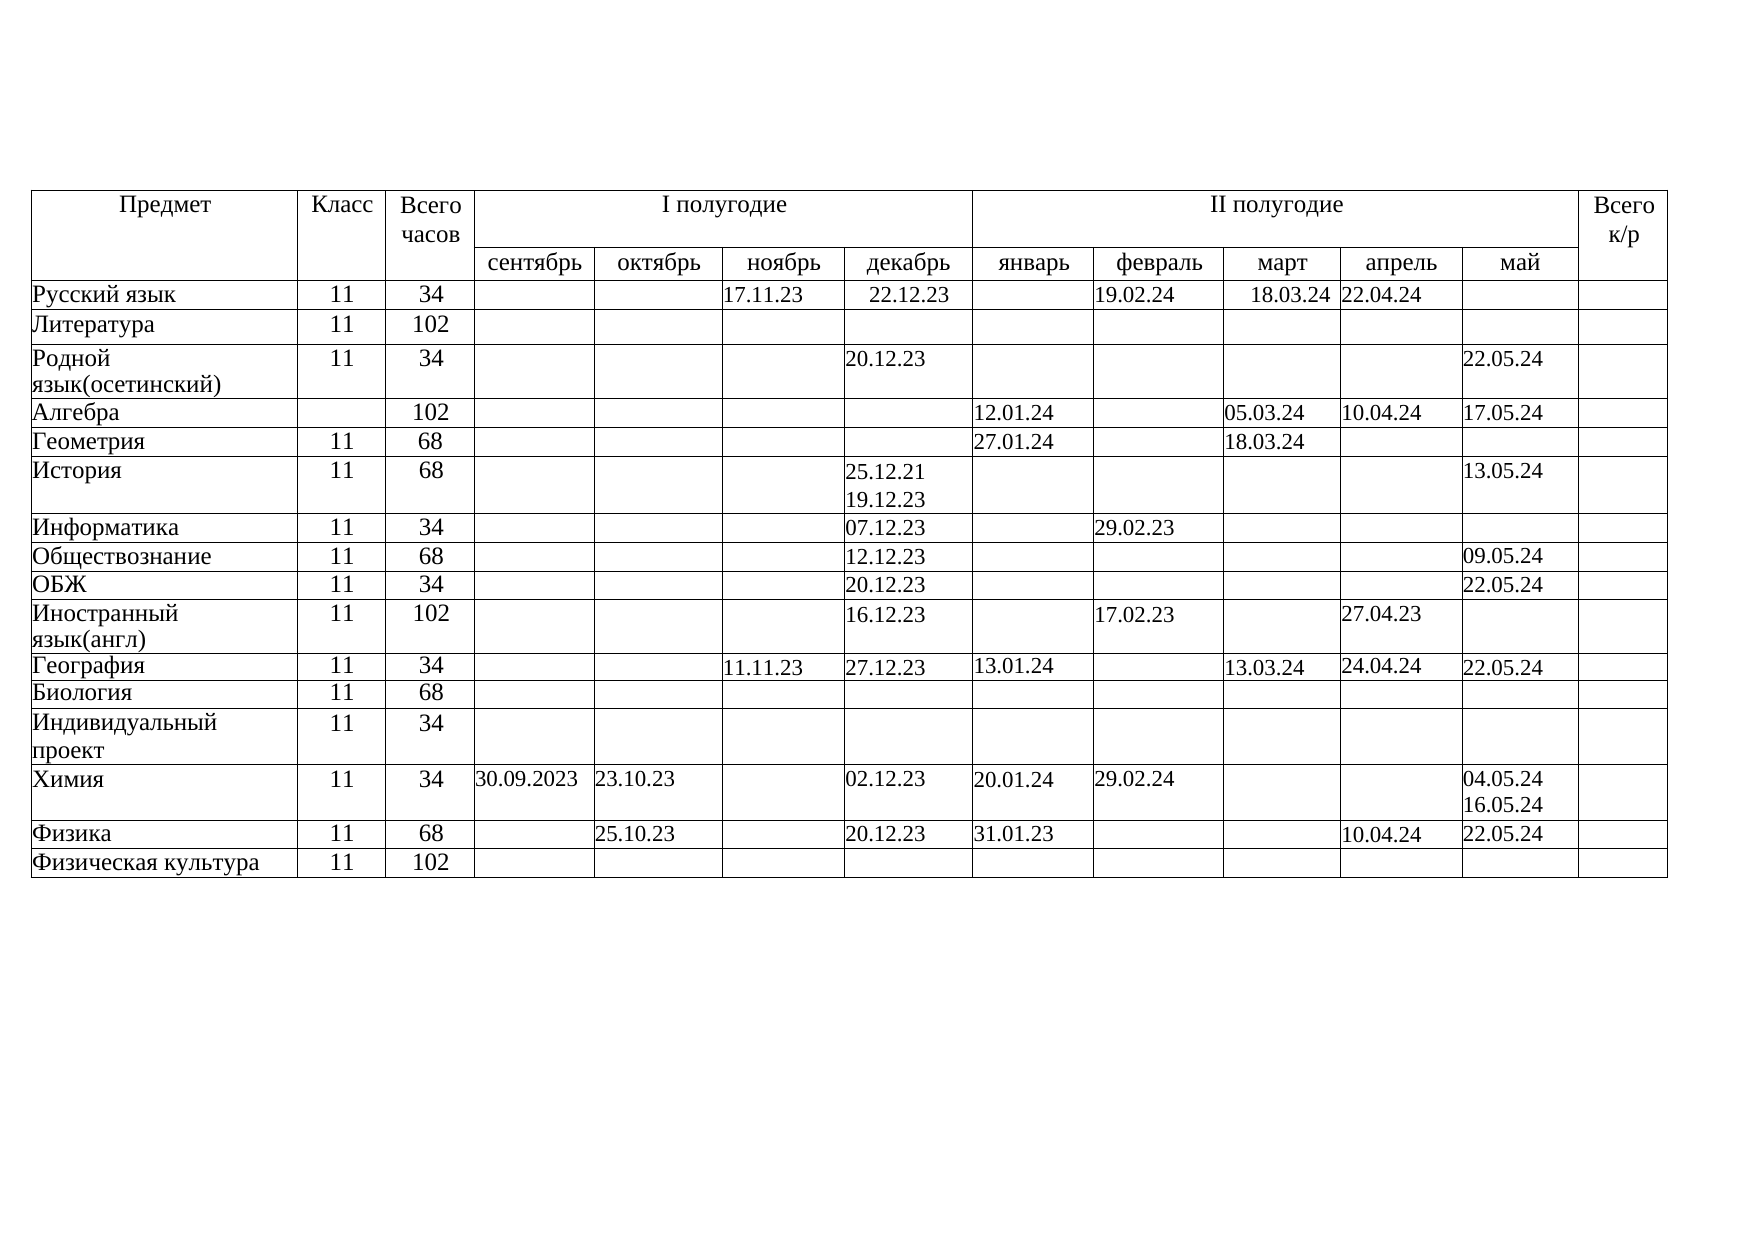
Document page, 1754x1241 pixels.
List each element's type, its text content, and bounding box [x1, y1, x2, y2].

table_cell Родной язык(осетинский) [32, 345, 297, 398]
table_cell 34 [386, 281, 474, 309]
table_cell [1341, 457, 1462, 513]
table_cell [723, 514, 844, 542]
table_cell [973, 457, 1093, 513]
table_cell [1224, 514, 1340, 542]
table_cell 02.12.23 [845, 765, 972, 820]
table_cell [1463, 849, 1578, 877]
table_cell [1579, 399, 1667, 427]
table_cell [845, 849, 972, 877]
table_cell [1579, 572, 1667, 599]
table_cell [1341, 543, 1462, 571]
table_cell январь [973, 248, 1093, 280]
table_cell [1094, 681, 1223, 708]
table_cell [723, 765, 844, 820]
table_cell ноябрь [723, 248, 844, 280]
table_cell [1341, 709, 1462, 764]
table_cell 102 [386, 310, 474, 344]
table_cell [723, 399, 844, 427]
table_cell [475, 654, 594, 680]
table_cell 23.10.23 [595, 765, 722, 820]
table_cell [475, 709, 594, 764]
table_cell [845, 709, 972, 764]
table_cell [723, 849, 844, 877]
table_cell [595, 310, 722, 344]
table_cell март [1224, 248, 1340, 280]
table_cell 19.02.24 [1094, 281, 1223, 309]
table_cell 34 [386, 345, 474, 398]
table_cell [973, 514, 1093, 542]
table_cell [595, 514, 722, 542]
table_cell [723, 572, 844, 599]
table_cell Литература [32, 310, 297, 344]
table_cell [1341, 345, 1462, 398]
table_cell [1463, 281, 1578, 309]
table_header Всего к/р [1579, 191, 1667, 280]
table_cell 68 [386, 543, 474, 571]
table_cell [1579, 654, 1667, 680]
table_cell [1094, 654, 1223, 680]
table_cell 25.10.23 [595, 821, 722, 848]
table_cell [1579, 543, 1667, 571]
table_cell [1094, 709, 1223, 764]
table_cell Информатика [32, 514, 297, 542]
table_cell [1579, 281, 1667, 309]
table_cell [475, 345, 594, 398]
table_cell 102 [386, 600, 474, 653]
table_cell [973, 681, 1093, 708]
table_cell 11 [298, 600, 385, 653]
table_cell сентябрь [475, 248, 594, 280]
table_cell [1224, 543, 1340, 571]
table_cell Химия [32, 765, 297, 820]
table_cell География [32, 654, 297, 680]
table_cell апрель [1341, 248, 1462, 280]
table_cell 17.02.23 [1094, 600, 1223, 653]
table_cell [1579, 765, 1667, 820]
table_cell 102 [386, 399, 474, 427]
table_cell 22.05.24 [1463, 572, 1578, 599]
table_cell [475, 681, 594, 708]
table_cell [595, 399, 722, 427]
table_cell 27.04.23 [1341, 600, 1462, 653]
table_cell 20.12.23 [845, 821, 972, 848]
table_cell [845, 428, 972, 456]
table_cell [845, 310, 972, 344]
table_cell [1579, 457, 1667, 513]
table_cell 17.11.23 [723, 281, 844, 309]
table_cell [723, 681, 844, 708]
table_cell [973, 572, 1093, 599]
table_cell [723, 345, 844, 398]
table_header Предмет [32, 191, 297, 280]
table_cell [973, 543, 1093, 571]
table_cell 09.05.24 [1463, 543, 1578, 571]
table_cell [1579, 310, 1667, 344]
table_cell [595, 345, 722, 398]
table_cell [723, 600, 844, 653]
table_cell 11 [298, 543, 385, 571]
table_cell [723, 821, 844, 848]
table_cell 07.12.23 [845, 514, 972, 542]
table_cell Иностранный язык(англ) [32, 600, 297, 653]
table_cell 22.04.24 [1341, 281, 1462, 309]
table_cell 68 [386, 457, 474, 513]
table_cell [1094, 572, 1223, 599]
table_cell 27.12.23 [845, 654, 972, 680]
table_cell [595, 572, 722, 599]
table_cell 68 [386, 821, 474, 848]
table_cell [1224, 572, 1340, 599]
table_cell [475, 310, 594, 344]
table_cell [973, 709, 1093, 764]
table_cell 22.05.24 [1463, 821, 1578, 848]
table_cell 12.12.23 [845, 543, 972, 571]
table_cell [1094, 310, 1223, 344]
table_cell 29.02.23 [1094, 514, 1223, 542]
table_cell [595, 428, 722, 456]
table_cell [1579, 428, 1667, 456]
table_cell [595, 654, 722, 680]
table_cell [1094, 428, 1223, 456]
table_cell 12.01.24 [973, 399, 1093, 427]
table_header I полугодие [475, 191, 972, 247]
table_cell 05.03.24 [1224, 399, 1340, 427]
table_cell 20.12.23 [845, 572, 972, 599]
table_cell [475, 849, 594, 877]
table_cell ОБЖ [32, 572, 297, 599]
table_cell [1094, 821, 1223, 848]
table_cell 04.05.24 16.05.24 [1463, 765, 1578, 820]
table_cell [475, 428, 594, 456]
table_cell [845, 399, 972, 427]
table_cell [1579, 345, 1667, 398]
table_cell [475, 821, 594, 848]
table_cell 24.04.24 [1341, 654, 1462, 680]
table_cell [475, 572, 594, 599]
table_cell [475, 281, 594, 309]
table_header Всего часов [386, 191, 474, 280]
table_cell 11 [298, 428, 385, 456]
table_cell 11 [298, 514, 385, 542]
table_cell Физика [32, 821, 297, 848]
table_cell [723, 709, 844, 764]
table_cell 34 [386, 709, 474, 764]
table_cell [1224, 310, 1340, 344]
table_cell 17.05.24 [1463, 399, 1578, 427]
table_cell 13.05.24 [1463, 457, 1578, 513]
table_cell 68 [386, 681, 474, 708]
table_cell 11 [298, 572, 385, 599]
table_cell [723, 310, 844, 344]
table_cell май [1463, 248, 1578, 280]
table_cell 11 [298, 849, 385, 877]
table_cell [973, 345, 1093, 398]
table_cell [595, 281, 722, 309]
table_cell [1341, 310, 1462, 344]
table_cell [723, 457, 844, 513]
table_cell 68 [386, 428, 474, 456]
table_cell [1579, 681, 1667, 708]
table_cell декабрь [845, 248, 972, 280]
table_cell [1094, 399, 1223, 427]
table_cell 11 [298, 765, 385, 820]
table_cell Физическая культура [32, 849, 297, 877]
table_cell [1579, 600, 1667, 653]
table_cell 10.04.24 [1341, 399, 1462, 427]
table_cell [1224, 457, 1340, 513]
table_cell [973, 600, 1093, 653]
table_cell 11 [298, 345, 385, 398]
table_cell 27.01.24 [973, 428, 1093, 456]
table_cell 34 [386, 514, 474, 542]
table_cell 34 [386, 654, 474, 680]
table_cell [1579, 821, 1667, 848]
table_cell [1224, 765, 1340, 820]
table_cell [723, 543, 844, 571]
table_cell 18.03.24 [1224, 428, 1340, 456]
table_cell [1094, 543, 1223, 571]
table_cell [1341, 514, 1462, 542]
table_cell [1579, 849, 1667, 877]
table_cell [723, 428, 844, 456]
table_cell 25.12.21 19.12.23 [845, 457, 972, 513]
table_cell [1463, 709, 1578, 764]
table_cell [1224, 849, 1340, 877]
table_cell 13.01.24 [973, 654, 1093, 680]
table_cell 11 [298, 457, 385, 513]
table_cell [1463, 514, 1578, 542]
table_cell [973, 310, 1093, 344]
table_cell Геометрия [32, 428, 297, 456]
table_cell [1341, 765, 1462, 820]
table_header II полугодие [973, 191, 1578, 247]
table_cell 13.03.24 [1224, 654, 1340, 680]
table_cell Алгебра [32, 399, 297, 427]
table_cell 30.09.2023 [475, 765, 594, 820]
table_cell 20.12.23 [845, 345, 972, 398]
table_cell 11.11.23 [723, 654, 844, 680]
table_cell [1094, 345, 1223, 398]
table_cell 10.04.24 [1341, 821, 1462, 848]
table_cell [1341, 572, 1462, 599]
table_cell История [32, 457, 297, 513]
table_cell 16.12.23 [845, 600, 972, 653]
table_cell [595, 600, 722, 653]
table_cell 11 [298, 681, 385, 708]
table_cell [1463, 681, 1578, 708]
table_cell [1094, 457, 1223, 513]
table_cell [1463, 600, 1578, 653]
table_cell Биология [32, 681, 297, 708]
table_cell 31.01.23 [973, 821, 1093, 848]
table_cell 29.02.24 [1094, 765, 1223, 820]
table_cell 11 [298, 281, 385, 309]
table_cell октябрь [595, 248, 722, 280]
table_cell 11 [298, 310, 385, 344]
table_cell февраль [1094, 248, 1223, 280]
table_cell 22.12.23 [845, 281, 972, 309]
table_cell [1341, 681, 1462, 708]
table_cell [595, 681, 722, 708]
table_cell 18.03.24 [1224, 281, 1340, 309]
table_cell [1094, 849, 1223, 877]
table_cell [1463, 310, 1578, 344]
table_cell [475, 399, 594, 427]
table_cell [973, 849, 1093, 877]
table_cell [845, 681, 972, 708]
table_cell Обществознание [32, 543, 297, 571]
table_cell [1579, 514, 1667, 542]
table_cell [1579, 709, 1667, 764]
table_cell Русский язык [32, 281, 297, 309]
table_cell 22.05.24 [1463, 654, 1578, 680]
table_cell [1224, 709, 1340, 764]
table_cell 34 [386, 572, 474, 599]
table_cell Индивидуальный проект [32, 709, 297, 764]
table_cell 34 [386, 765, 474, 820]
table_cell 22.05.24 [1463, 345, 1578, 398]
table_header Класс [298, 191, 385, 280]
table_cell [298, 399, 385, 427]
table_cell [973, 281, 1093, 309]
table_cell 11 [298, 654, 385, 680]
table_cell [595, 543, 722, 571]
table_cell [475, 457, 594, 513]
table_cell [1224, 681, 1340, 708]
table_cell [1224, 821, 1340, 848]
table_cell [475, 600, 594, 653]
table_cell [595, 457, 722, 513]
table_cell 11 [298, 821, 385, 848]
table_cell [595, 849, 722, 877]
table_cell 102 [386, 849, 474, 877]
table_cell [1341, 849, 1462, 877]
table_cell [1224, 345, 1340, 398]
table_cell [1224, 600, 1340, 653]
table_cell 11 [298, 709, 385, 764]
table_cell [595, 709, 722, 764]
table_cell 20.01.24 [973, 765, 1093, 820]
table_cell [1341, 428, 1462, 456]
table_cell [475, 514, 594, 542]
table_cell [475, 543, 594, 571]
table_cell [1463, 428, 1578, 456]
